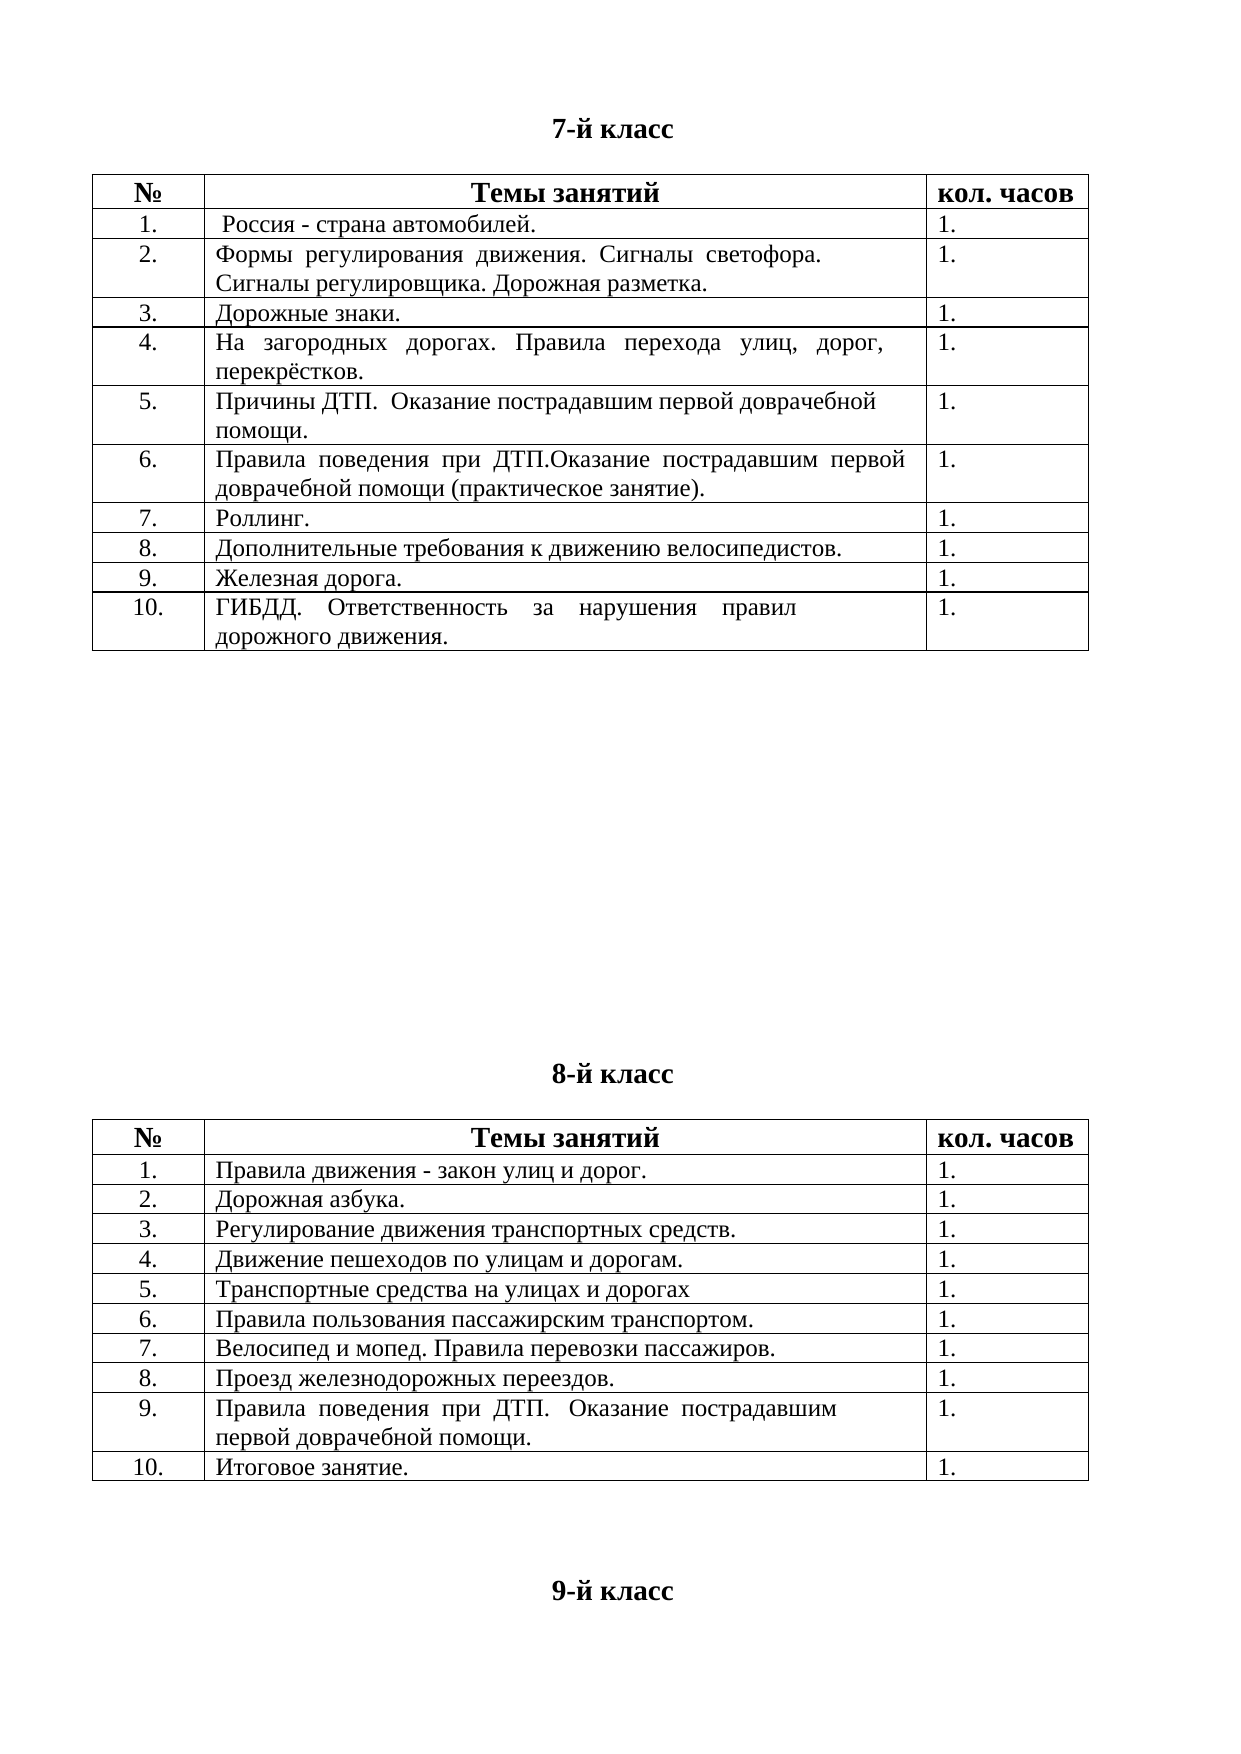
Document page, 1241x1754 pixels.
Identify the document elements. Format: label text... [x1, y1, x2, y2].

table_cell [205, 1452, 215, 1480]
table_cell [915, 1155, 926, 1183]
table_cell 1. [927, 386, 1088, 443]
table_cell 1. [927, 328, 1088, 385]
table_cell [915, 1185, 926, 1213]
table_header кол. часов [927, 1120, 1088, 1154]
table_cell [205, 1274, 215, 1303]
table_cell 9. [93, 1393, 204, 1451]
table_cell 8. [93, 533, 204, 562]
table_cell 6. [93, 1304, 204, 1332]
table_cell 1. [927, 1274, 1088, 1303]
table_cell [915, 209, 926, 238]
table_cell 1. [927, 1155, 1088, 1183]
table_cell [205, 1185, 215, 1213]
table_cell 1. [927, 1334, 1088, 1362]
table_cell 4. [93, 1244, 204, 1273]
text 8-й класс [103, 1056, 1122, 1090]
table_header Темы занятий [205, 175, 926, 208]
table_cell 10. [93, 1452, 204, 1480]
table_cell 1. [927, 593, 1088, 650]
table_cell 3. [93, 1214, 204, 1243]
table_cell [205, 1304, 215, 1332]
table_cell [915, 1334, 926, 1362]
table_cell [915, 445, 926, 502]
table_cell 1. [93, 209, 204, 238]
table_cell 7. [93, 503, 204, 532]
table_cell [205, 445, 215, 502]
table_cell 1. [927, 503, 1088, 532]
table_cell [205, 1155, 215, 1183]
table_header кол. часов [927, 175, 1088, 208]
table_cell 8. [93, 1363, 204, 1392]
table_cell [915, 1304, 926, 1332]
table_cell 4. [93, 328, 204, 385]
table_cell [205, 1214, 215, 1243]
table_cell 9. [93, 563, 204, 591]
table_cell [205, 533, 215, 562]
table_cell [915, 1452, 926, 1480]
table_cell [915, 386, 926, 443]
table_cell 5. [93, 386, 204, 443]
table_cell 7. [93, 1334, 204, 1362]
table_cell 1. [927, 1244, 1088, 1273]
table_cell 1. [927, 1304, 1088, 1332]
table_cell 1. [927, 1393, 1088, 1451]
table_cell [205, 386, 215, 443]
text 9-й класс [103, 1573, 1122, 1607]
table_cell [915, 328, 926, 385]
table_cell 1. [927, 239, 1088, 297]
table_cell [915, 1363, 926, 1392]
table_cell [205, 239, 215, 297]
text 7-й класс [103, 111, 1122, 144]
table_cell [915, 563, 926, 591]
table_cell 1. [927, 445, 1088, 502]
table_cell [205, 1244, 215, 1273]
table_cell 1. [927, 563, 1088, 591]
table_cell 5. [93, 1274, 204, 1303]
table_cell 1. [927, 298, 1088, 326]
table_cell 10. [93, 593, 204, 650]
table_header Темы занятий [205, 1120, 926, 1154]
table_cell 1. [927, 533, 1088, 562]
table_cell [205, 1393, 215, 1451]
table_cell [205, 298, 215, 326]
table_cell 6. [93, 445, 204, 502]
table_cell 1. [927, 1452, 1088, 1480]
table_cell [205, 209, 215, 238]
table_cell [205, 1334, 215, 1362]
table_cell 1. [927, 209, 1088, 238]
table_header № [93, 175, 204, 208]
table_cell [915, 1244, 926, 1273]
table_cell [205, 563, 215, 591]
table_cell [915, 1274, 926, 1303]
table_cell 3. [93, 298, 204, 326]
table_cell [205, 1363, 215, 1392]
table_cell 2. [93, 239, 204, 297]
table_cell 1. [927, 1363, 1088, 1392]
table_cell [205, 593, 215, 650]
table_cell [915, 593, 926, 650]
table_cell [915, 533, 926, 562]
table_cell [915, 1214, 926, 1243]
table_cell 1. [93, 1155, 204, 1183]
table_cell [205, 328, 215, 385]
table_cell 1. [927, 1214, 1088, 1243]
table_cell 1. [927, 1185, 1088, 1213]
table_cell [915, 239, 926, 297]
table_header № [93, 1120, 204, 1154]
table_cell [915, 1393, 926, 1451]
table_cell 2. [93, 1185, 204, 1213]
